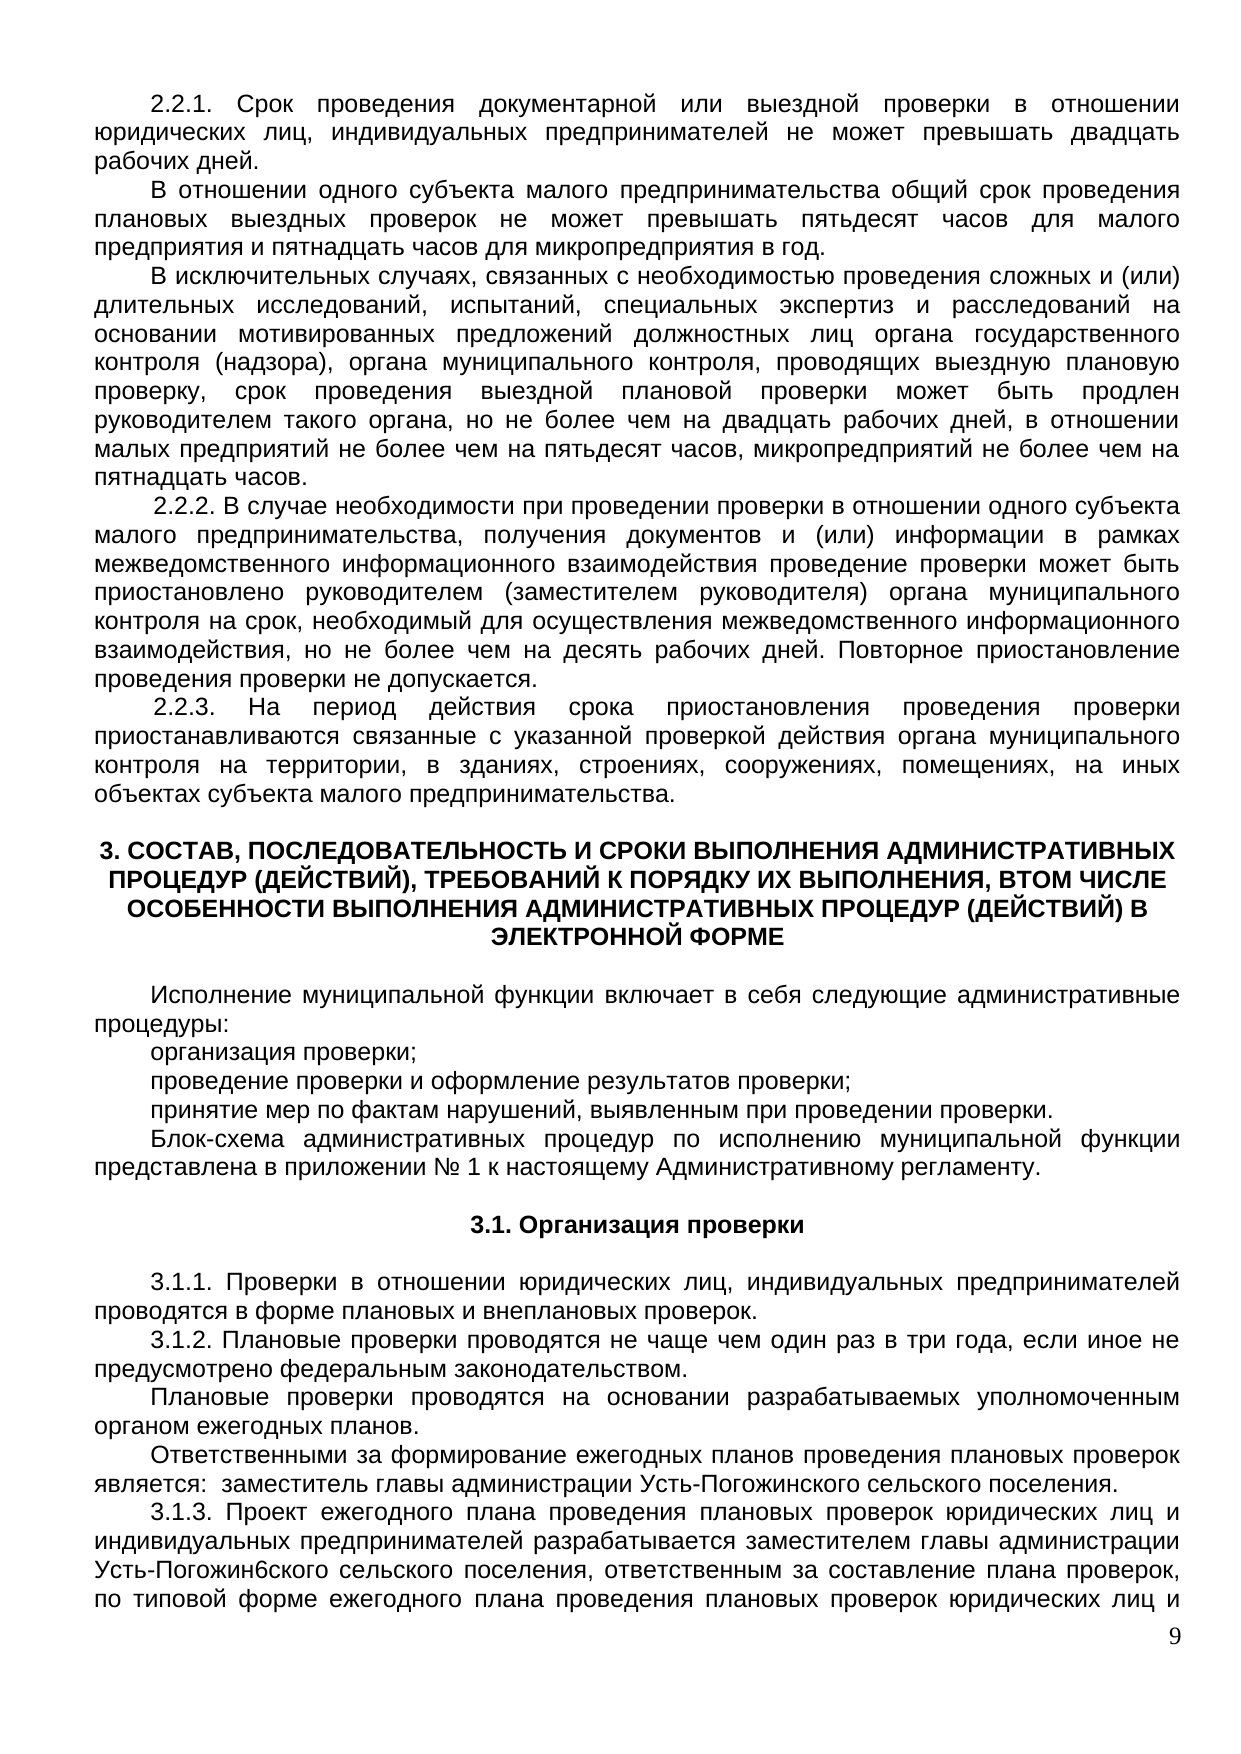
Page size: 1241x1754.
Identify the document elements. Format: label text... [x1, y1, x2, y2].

text 3.1.1. Проверки в отношении юридических лиц, индивидуальных предпринимателей проводятся в форме плановых и внеплановых проверок. [94, 1267, 1181, 1325]
text 3.1. Организация проверки [94, 1210, 1181, 1239]
text 2.2.1. Срок проведения документарной или выездной проверки в отношении юридических лиц, индивидуальных предпринимателей не может превышать двадцать рабочих дней. [94, 89, 1181, 175]
text Исполнение муниципальной функции включает в себя следующие административные процедуры: [94, 980, 1181, 1037]
text Плановые проверки проводятся на основании разрабатываемых уполномоченным органом ежегодных планов. [94, 1382, 1181, 1440]
text организация проверки; [94, 1037, 1181, 1066]
text В отношении одного субъекта малого предпринимательства общий срок проведения плановых выездных проверок не может превышать пятьдесят часов для малого предприятия и пятнадцать часов для микропредприятия в год. [94, 175, 1181, 261]
text 2.2.3. На период действия срока приостановления проведения проверки приостанавливаются связанные с указанной проверкой действия органа муниципального контроля на территории, в зданиях, строениях, сооружениях, помещениях, на иных объектах субъекта малого предпринимательства. [94, 692, 1181, 807]
text 3. СОСТАВ, ПОСЛЕДОВАТЕЛЬНОСТЬ И СРОКИ ВЫПОЛНЕНИЯ АДМИНИСТРАТИВНЫХ ПРОЦЕДУР (ДЕЙСТВИЙ), ТРЕБОВАНИЙ К ПОРЯДКУ ИХ ВЫПОЛНЕНИЯ, ВТОМ ЧИСЛЕ ОСОБЕННОСТИ ВЫПОЛНЕНИЯ АДМИНИСТРАТИВНЫХ ПРОЦЕДУР (ДЕЙСТВИЙ) В ЭЛЕКТРОННОЙ ФОРМЕ [94, 836, 1181, 951]
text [94, 1497, 1181, 1612]
text принятие мер по фактам нарушений, выявленным при проведении проверки. [94, 1095, 1181, 1124]
text Ответственными за формирование ежегодных планов проведения плановых проверок является: заместитель главы администрации Усть-Погожинского сельского поселения. [94, 1440, 1181, 1497]
text проведение проверки и оформление результатов проверки; [94, 1066, 1181, 1095]
text Блок-схема административных процедур по исполнению муниципальной функции представлена в приложении № 1 к настоящему Административному регламенту. [94, 1124, 1181, 1181]
text 2.2.2. В случае необходимости при проведении проверки в отношении одного субъекта малого предпринимательства, получения документов и (или) информации в рамках межведомственного информационного взаимодействия проведение проверки может быть приостановлено руководителем (заместителем руководителя) органа муниципального контроля на срок, необходимый для осуществления межведомственного информационного взаимодействия, но не более чем на десять рабочих дней. Повторное приостановление проведения проверки не допускается. [94, 491, 1181, 692]
text В исключительных случаях, связанных с необходимостью проведения сложных и (или) длительных исследований, испытаний, специальных экспертиз и расследований на основании мотивированных предложений должностных лиц органа государственного контроля (надзора), органа муниципального контроля, проводящих выездную плановую проверку, срок проведения выездной плановой проверки может быть продлен руководителем такого органа, но не более чем на двадцать рабочих дней, в отношении малых предприятий не более чем на пятьдесят часов, микропредприятий не более чем на пятнадцать часов. [94, 261, 1181, 491]
text 3.1.2. Плановые проверки проводятся не чаще чем один раз в три года, если иное не предусмотрено федеральным законодательством. [94, 1325, 1181, 1382]
